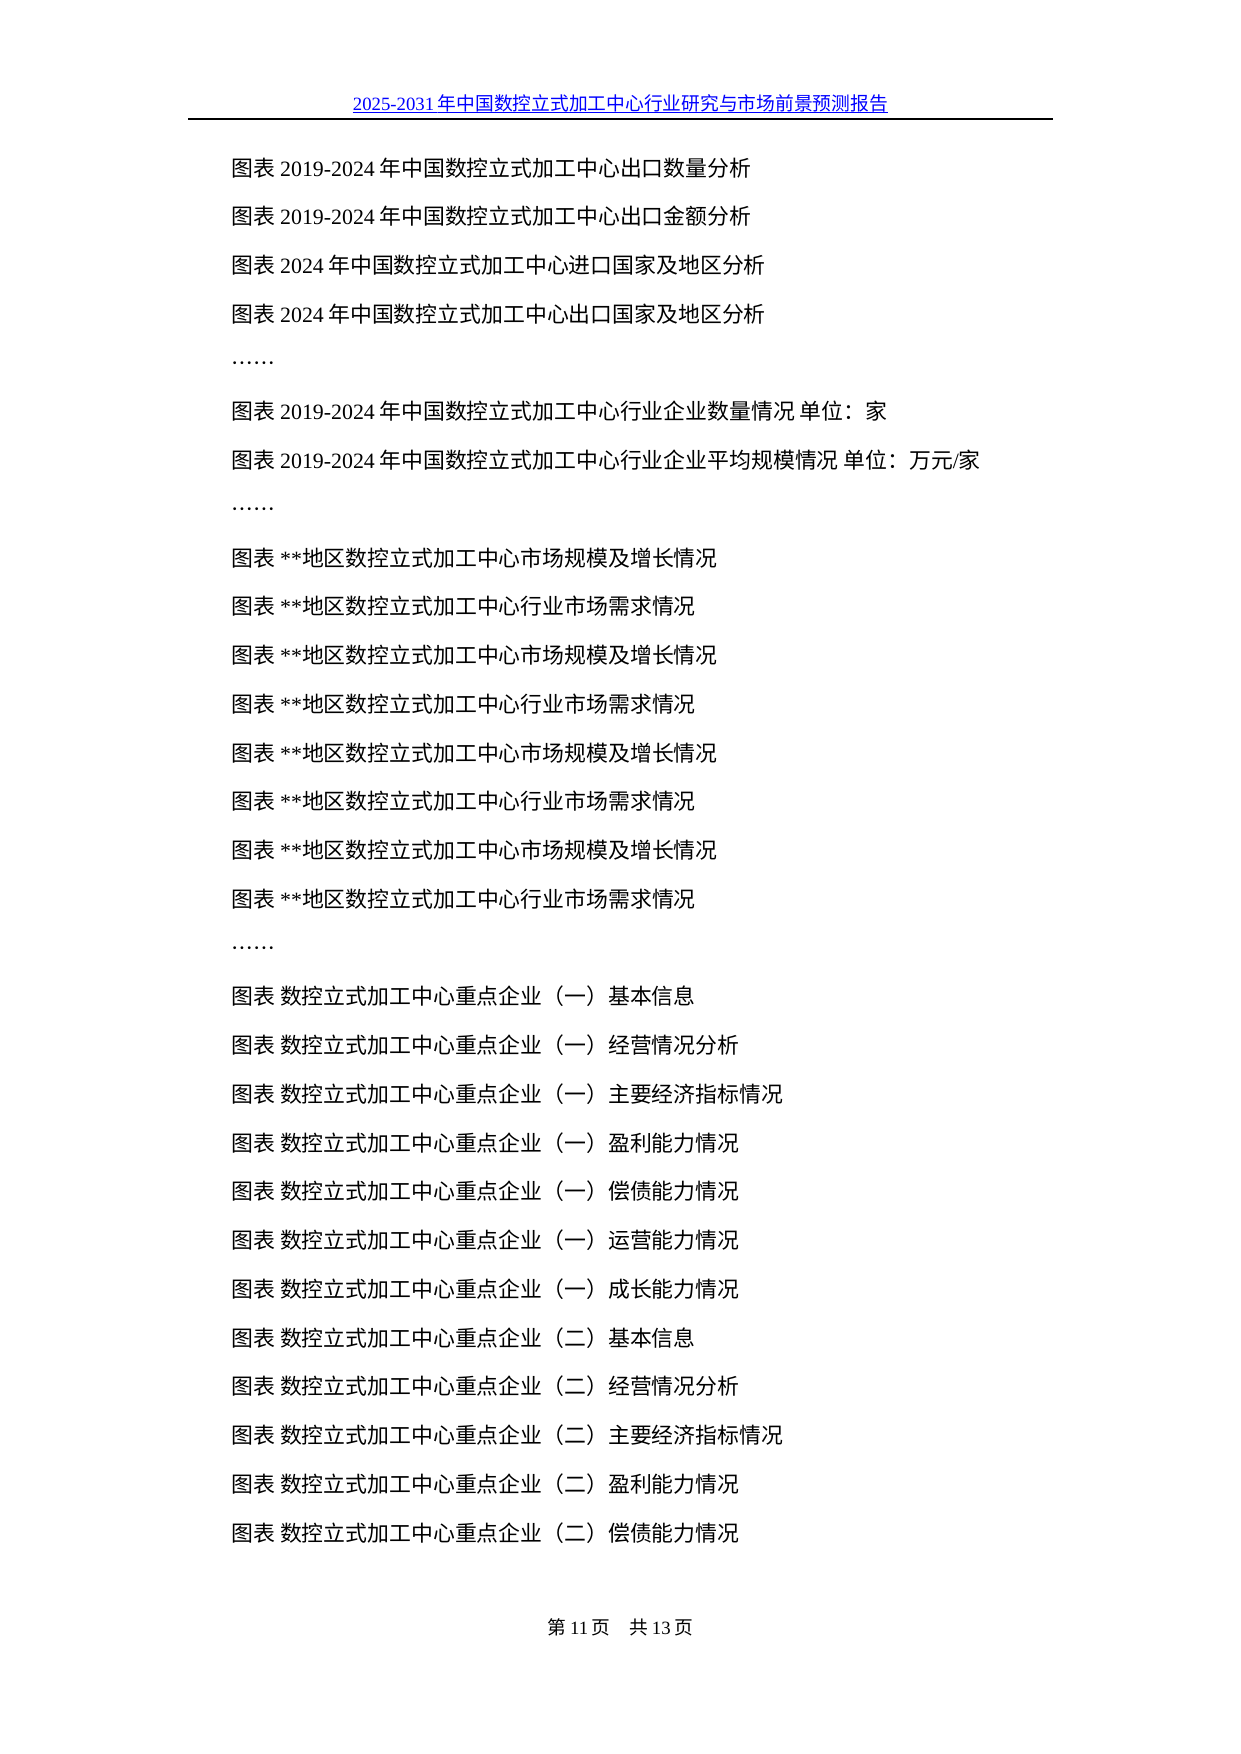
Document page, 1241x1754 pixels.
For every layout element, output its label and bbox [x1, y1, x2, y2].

text [187, 150, 1053, 1548]
